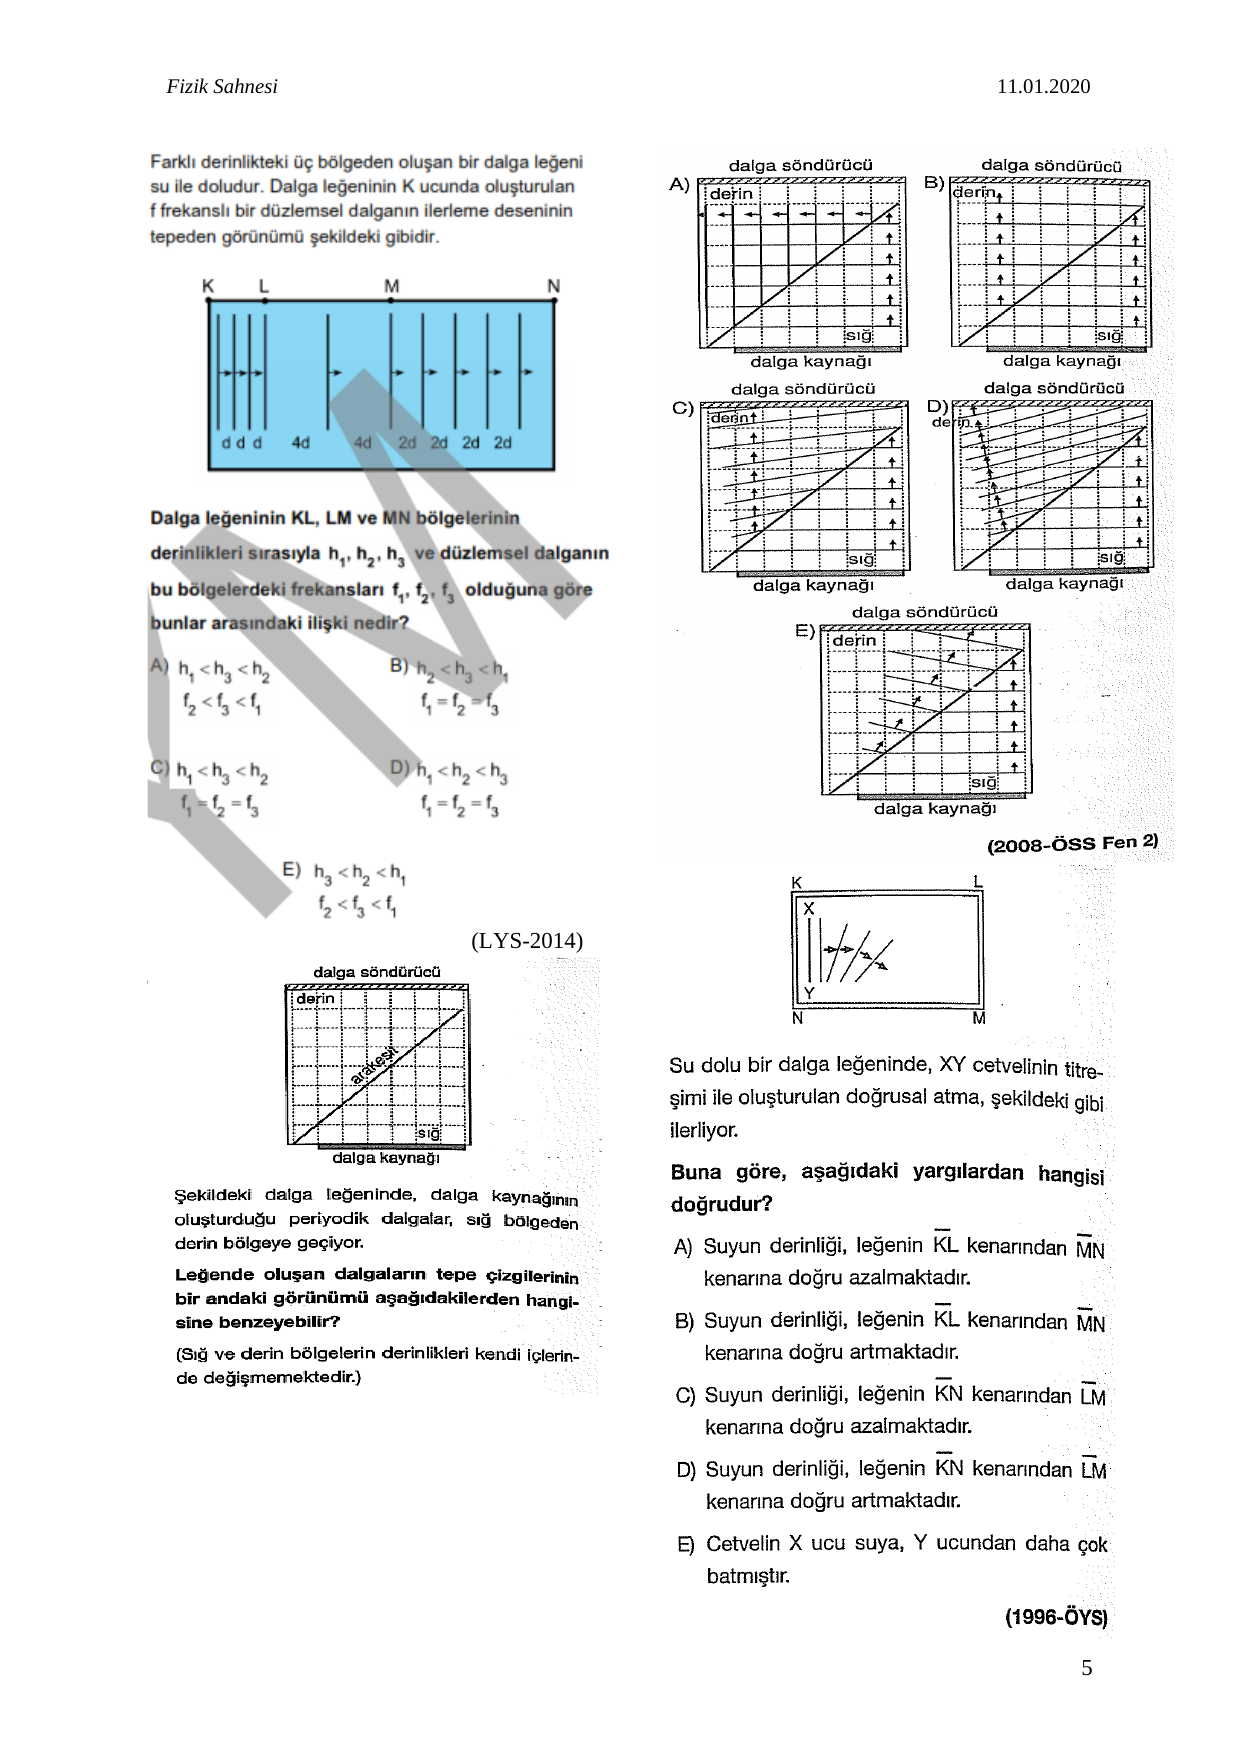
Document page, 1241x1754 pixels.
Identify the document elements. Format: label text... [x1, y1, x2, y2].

picture [147, 147, 621, 923]
text (LYS-2014) [148, 927, 583, 953]
